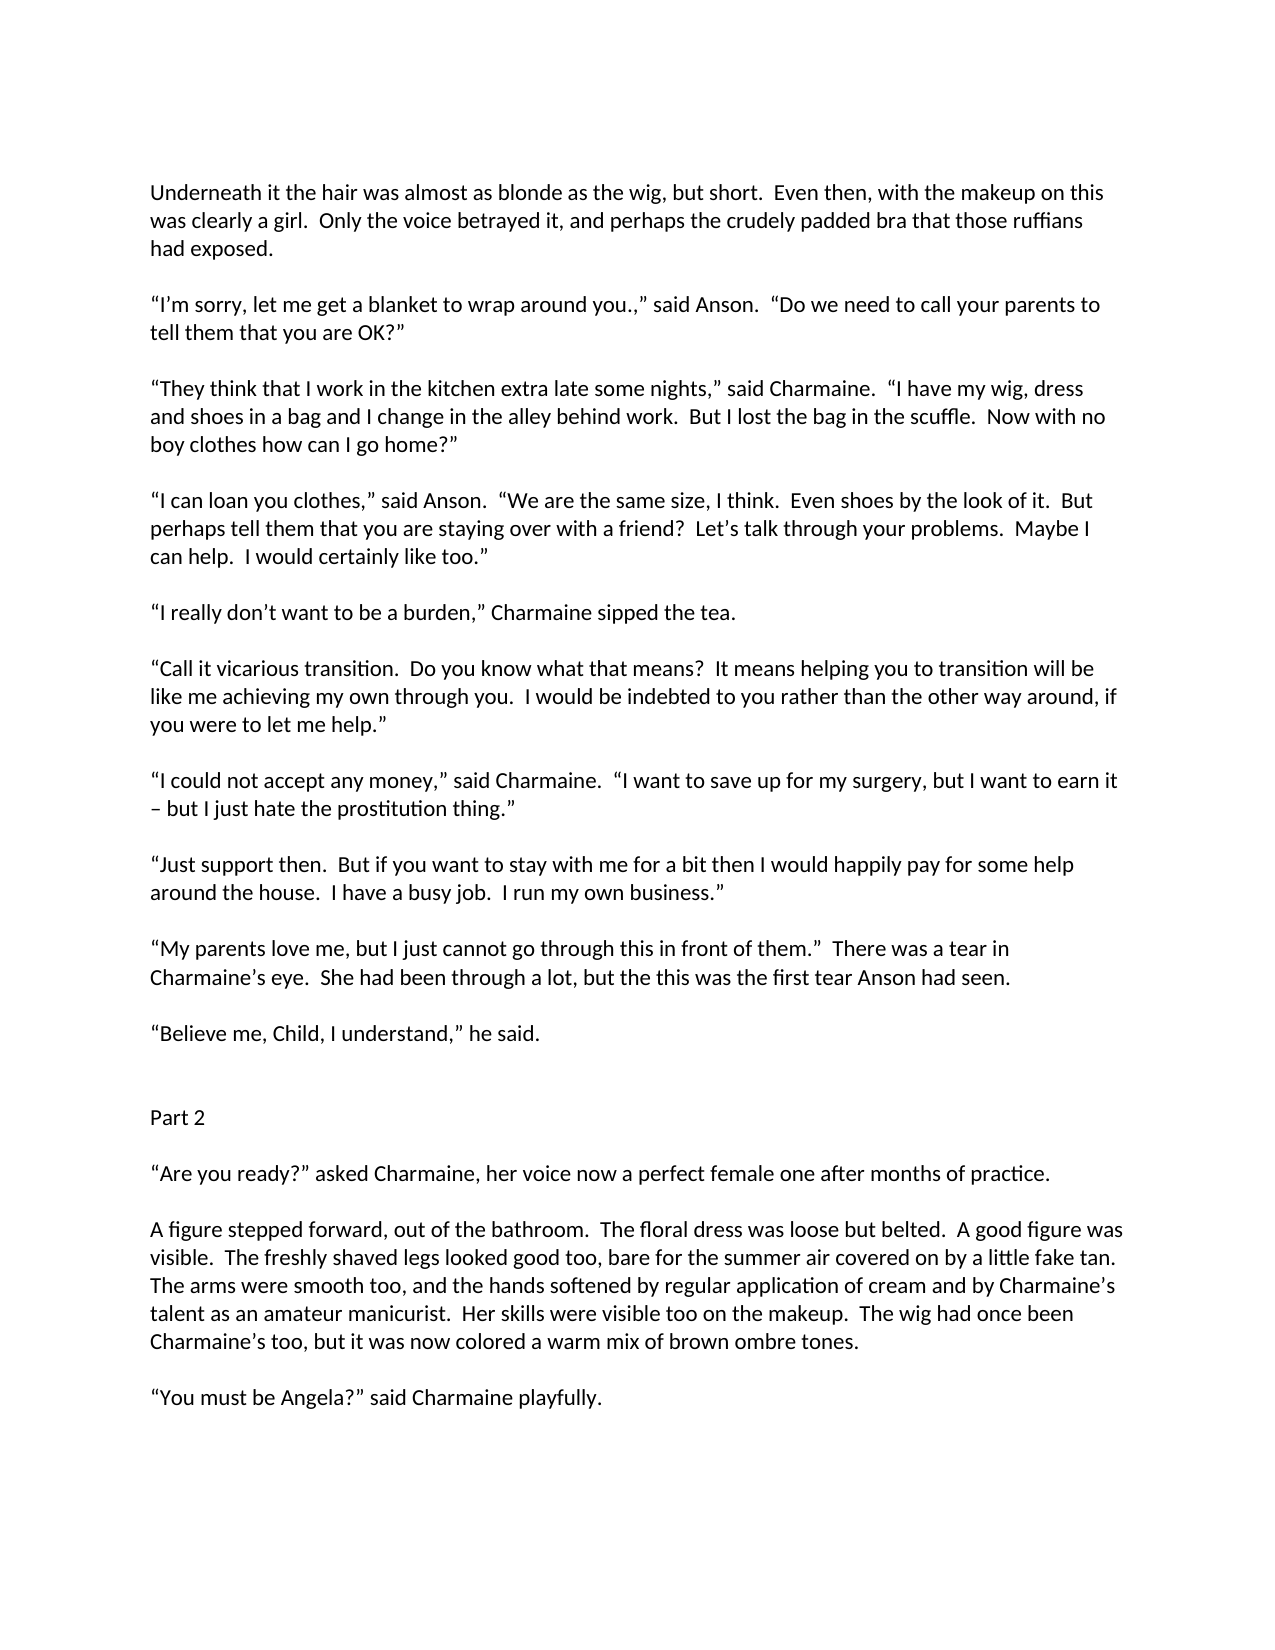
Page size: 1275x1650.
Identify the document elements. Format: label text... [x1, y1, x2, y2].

text “Are you ready?” asked Charmaine, her voice now a perfect female one after months of practice. [150, 1159, 1125, 1187]
text Part 2 [150, 1103, 1125, 1131]
text “My parents love me, but I just cannot go through this in front of them.” There was a tear in Charmaine’s eye. She had been through a lot, but the this was the first tear Anson had seen. [150, 934, 1125, 991]
text Underneath it the hair was almost as blonde as the wig, but short. Even then, with the makeup on this was clearly a girl. Only the voice betrayed it, and perhaps the crudely padded bra that those ruffians had exposed. [150, 178, 1125, 262]
text “Believe me, Child, I understand,” he said. [150, 1019, 1125, 1047]
text “They think that I work in the kitchen extra late some nights,” said Charmaine. “I have my wig, dress and shoes in a bag and I change in the alley behind work. But I lost the bag in the scuffle. Now with no boy clothes how can I go home?” [150, 374, 1125, 458]
text “I can loan you clothes,” said Anson. “We are the same size, I think. Even shoes by the look of it. But perhaps tell them that you are staying over with a friend? Let’s talk through your problems. Maybe I can help. I would certainly like too.” [150, 486, 1125, 570]
text “I really don’t want to be a burden,” Charmaine sipped the tea. [150, 598, 1125, 626]
text “Just support then. But if you want to stay with me for a bit then I would happily pay for some help around the house. I have a busy job. I run my own business.” [150, 851, 1125, 907]
text “I’m sorry, let me get a blanket to wrap around you.,” said Anson. “Do we need to call your parents to tell them that you are OK?” [150, 290, 1125, 346]
text “Call it vicarious transition. Do you know what that means? It means helping you to transition will be like me achieving my own through you. I would be indebted to you rather than the other way around, if you were to let me help.” [150, 654, 1125, 738]
text “You must be Angela?” said Charmaine playfully. [150, 1383, 1125, 1411]
text “I could not accept any money,” said Charmaine. “I want to save up for my surgery, but I want to earn it – but I just hate the prostitution thing.” [150, 766, 1125, 822]
text A figure stepped forward, out of the bathroom. The floral dress was loose but belted. A good figure was visible. The freshly shaved legs looked good too, bare for the summer air covered on by a little fake tan. The arms were smooth too, and the hands softened by regular application of cream and by Charmaine’s talent as an amateur manicurist. Her skills were visible too on the makeup. The wig had once been Charmaine’s too, but it was now colored a warm mix of brown ombre tones. [150, 1215, 1125, 1355]
